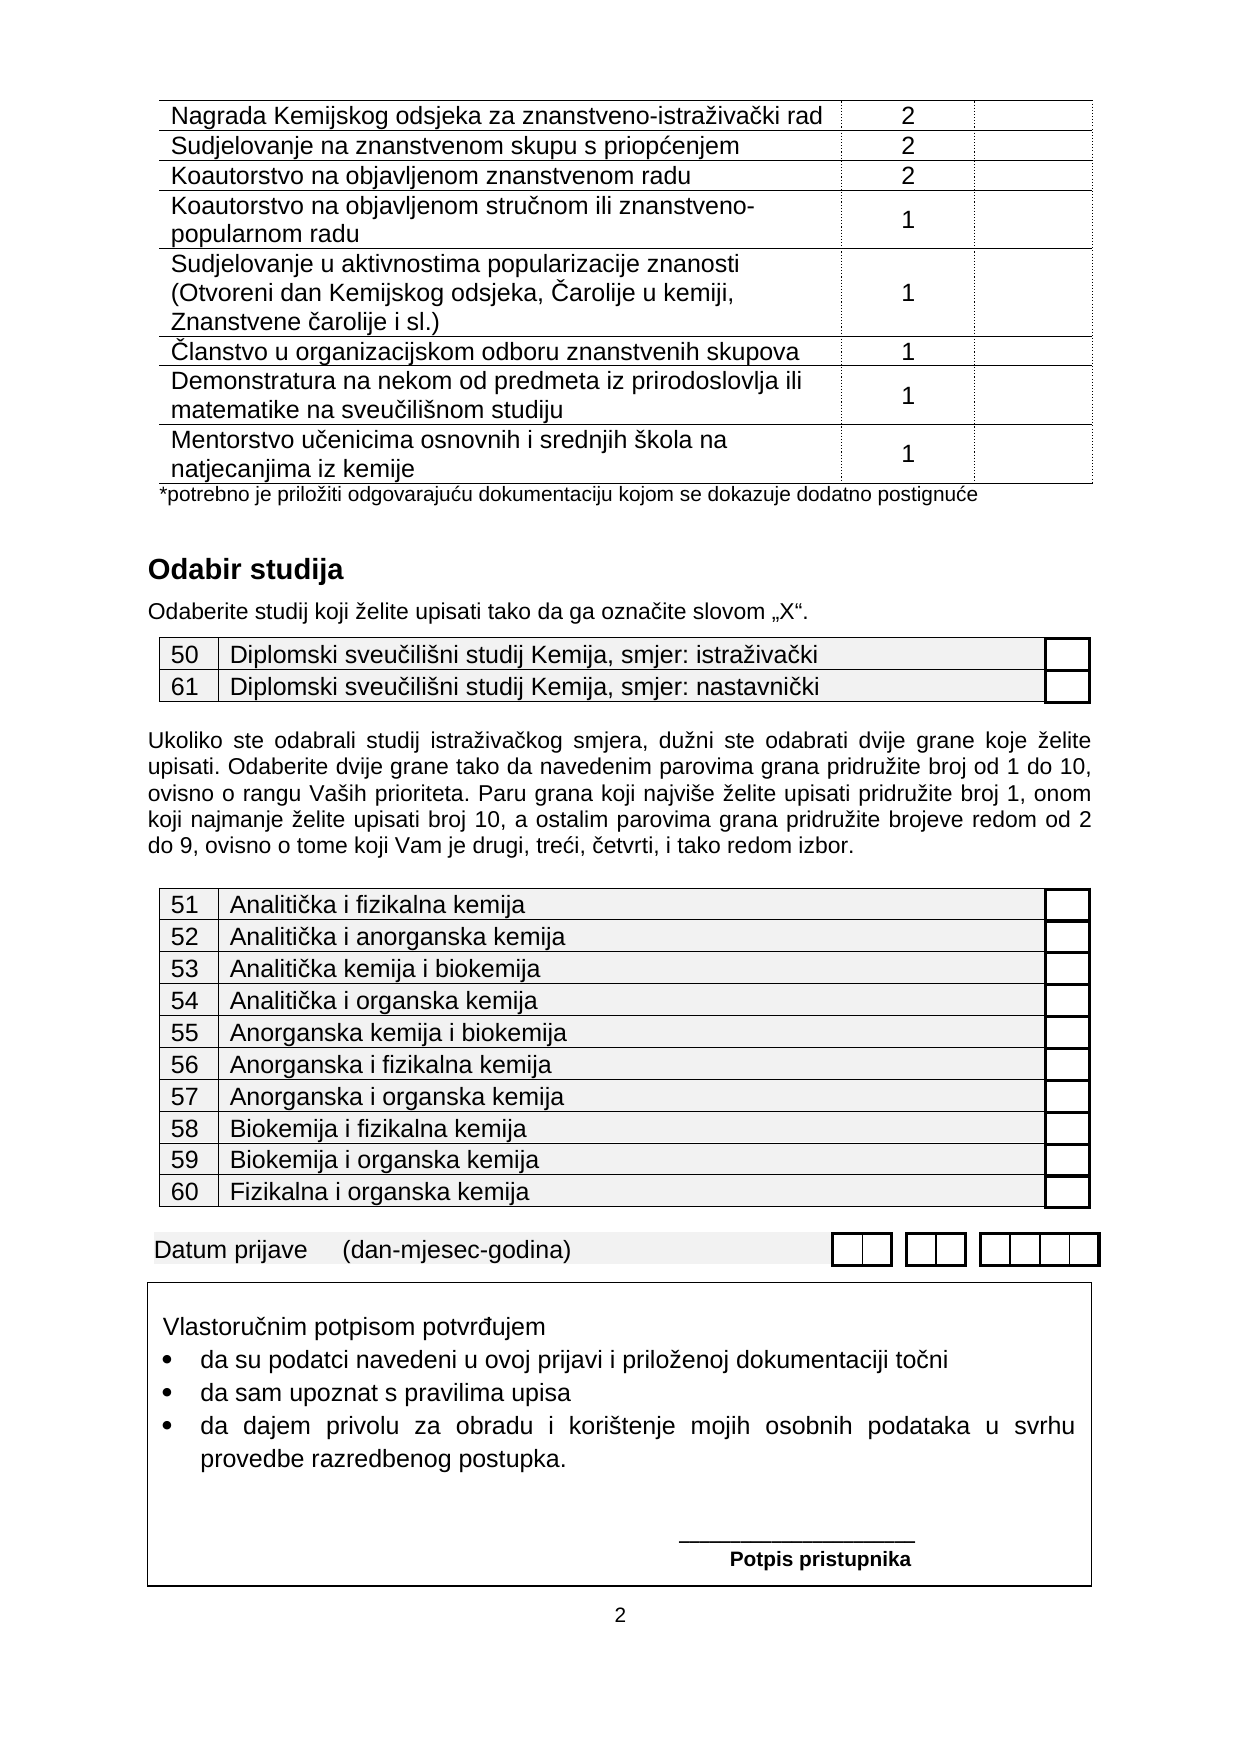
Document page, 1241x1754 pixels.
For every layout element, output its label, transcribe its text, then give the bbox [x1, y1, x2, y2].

table_cell 2 [842, 161, 974, 190]
table_header [834, 1235, 862, 1264]
table_header 50 [160, 638, 218, 669]
table_header Diplomski sveučilišni studij Kemija, smjer: istraživački [219, 638, 1044, 669]
text Odabir studija [148, 552, 1093, 586]
table_cell Demonstratura na nekom od predmeta iz prirodoslovlja ili matematike na sveučilišnom studiju [159, 366, 842, 424]
table_cell 1 [842, 425, 974, 482]
table_cell 53 [160, 952, 218, 983]
table_cell [1047, 1050, 1088, 1079]
table_cell 61 [160, 670, 218, 701]
text Ukoliko ste odabrali studij istraživačkog smjera, dužni ste odabrati dvije grane koje želite upisati. Odaberite dvije grane tako da navedenim parovima grana pridružite broj od 1 do 10, ovisno o rangu Vaših prioriteta. Paru grana koji najviše želite upisati pridružite broj 1, onom koji najmanje želite upisati broj 10, a ostalim parovima grana pridružite brojeve redom od 2 do 9, ovisno o tome koji Vam je drugi, treći, četvrti, i tako redom izbor. [148, 727, 1093, 859]
table_cell 58 [160, 1112, 218, 1142]
table_cell [974, 101, 1093, 130]
table_header [967, 1232, 979, 1264]
table_cell Sudjelovanje u aktivnostima popularizacije znanosti (Otvoreni dan Kemijskog odsjeka, Čarolije u kemiji, Znanstvene čarolije i sl.) [159, 249, 842, 336]
table_cell 59 [160, 1144, 218, 1174]
table_cell Koautorstvo na objavljenom znanstvenom radu [159, 161, 842, 190]
table_cell Anorganska kemija i biokemija [219, 1016, 1044, 1047]
table_cell [974, 424, 1093, 482]
table_header 51 [160, 889, 218, 919]
text *potrebno je priložiti odgovarajuću dokumentaciju kojom se dokazuje dodatno postignuće [148, 483, 1093, 506]
table_header Analitička i fizikalna kemija [219, 889, 1044, 919]
table_cell [974, 161, 1093, 190]
table_header [937, 1235, 964, 1264]
table_cell [1047, 1146, 1088, 1174]
table_header [1011, 1235, 1039, 1264]
table_cell 1 [842, 191, 974, 248]
table_cell Analitička i anorganska kemija [219, 920, 1044, 951]
table_cell Članstvo u organizacijskom odboru znanstvenih skupova [159, 337, 842, 365]
table_cell 55 [160, 1016, 218, 1047]
table_cell Nagrada Kemijskog odsjeka za znanstveno-istraživački rad [159, 101, 842, 130]
table_cell 52 [160, 920, 218, 951]
table_cell [1047, 1178, 1088, 1206]
table_cell 2 [842, 131, 974, 160]
table_cell Anorganska i organska kemija [219, 1080, 1044, 1111]
table_cell [974, 336, 1093, 365]
table_cell 57 [160, 1080, 218, 1111]
table_header [908, 1235, 935, 1264]
table_cell [1047, 986, 1088, 1015]
table_header [1070, 1235, 1097, 1264]
table_header [863, 1235, 890, 1264]
table_cell [1047, 672, 1088, 701]
table_cell [1047, 954, 1088, 983]
table_cell [974, 190, 1093, 248]
table_cell Biokemija i fizikalna kemija [219, 1112, 1044, 1142]
table_cell 2 [842, 101, 974, 130]
table_cell Koautorstvo na objavljenom stručnom ili znanstveno-popularnom radu [159, 191, 842, 248]
table_header [982, 1235, 1009, 1264]
table_cell [1047, 1082, 1088, 1111]
table_cell [1047, 1114, 1088, 1142]
table_header [1041, 1235, 1069, 1264]
table_cell [974, 248, 1093, 336]
table_cell Analitička i organska kemija [219, 984, 1044, 1015]
text Odaberite studij koji želite upisati tako da ga označite slovom „X“. [148, 598, 1093, 624]
table_cell [1047, 1018, 1088, 1047]
table_cell 1 [842, 337, 974, 365]
table_cell Diplomski sveučilišni studij Kemija, smjer: nastavnički [219, 670, 1044, 701]
table_cell 60 [160, 1175, 218, 1206]
table_header [1047, 891, 1088, 919]
table_cell 56 [160, 1048, 218, 1079]
table_cell [974, 365, 1093, 424]
table_cell 1 [842, 249, 974, 336]
table_header Datum prijave (dan-mjesec-godina) [154, 1232, 831, 1264]
table_cell 54 [160, 984, 218, 1015]
table_cell Analitička kemija i biokemija [219, 952, 1044, 983]
table_cell [1047, 923, 1088, 951]
table_cell Anorganska i fizikalna kemija [219, 1048, 1044, 1079]
table_header [893, 1232, 905, 1264]
table_header [1047, 640, 1088, 669]
table_cell Sudjelovanje na znanstvenom skupu s priopćenjem [159, 131, 842, 160]
table_cell 1 [842, 366, 974, 424]
table_cell [974, 130, 1093, 160]
table_cell Mentorstvo učenicima osnovnih i srednjih škola na natjecanjima iz kemije [159, 425, 842, 482]
table_cell Biokemija i organska kemija [219, 1144, 1044, 1174]
table_cell Fizikalna i organska kemija [219, 1175, 1044, 1206]
